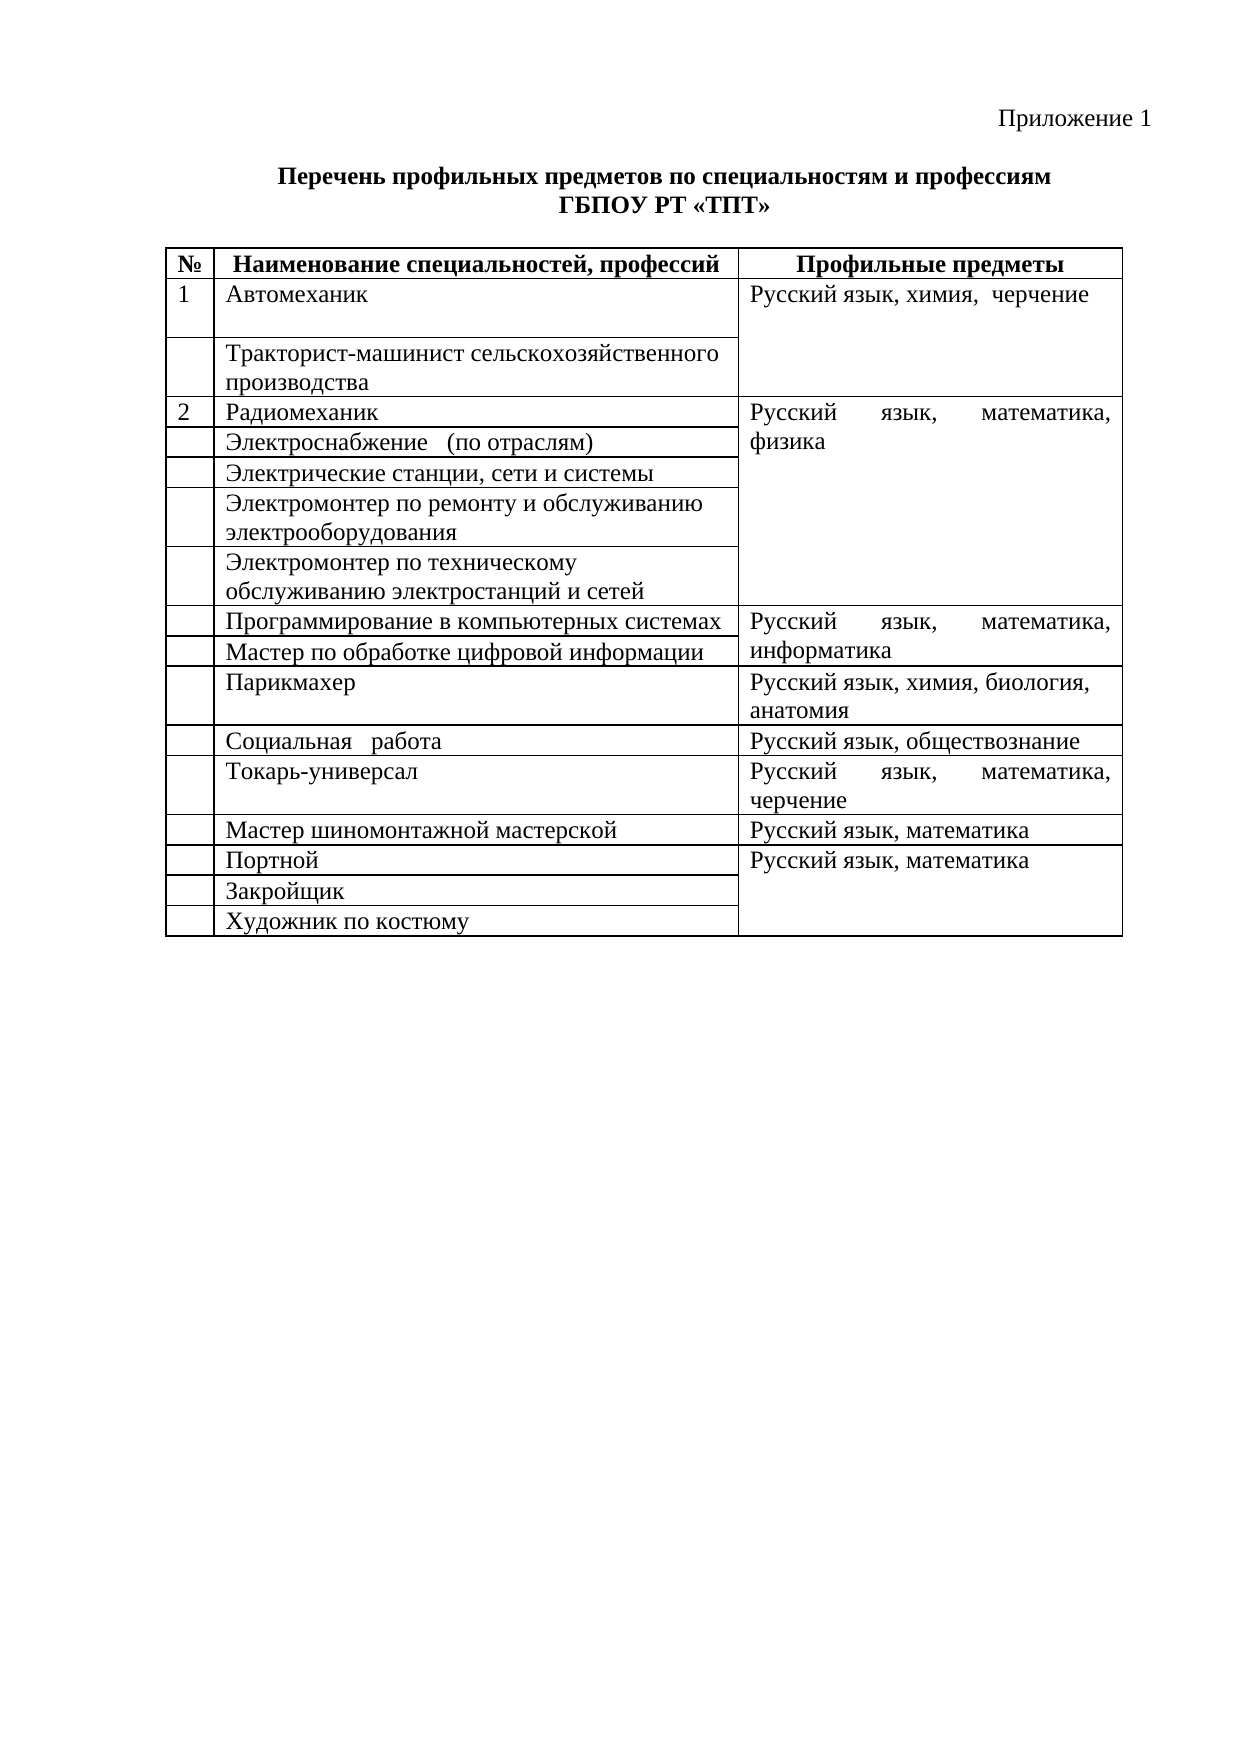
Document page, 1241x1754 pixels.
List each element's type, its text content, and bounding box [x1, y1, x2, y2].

table_header № [167, 249, 213, 277]
table_cell [167, 637, 213, 665]
table_cell Электромонтер по ремонту и обслуживанию электрооборудования [215, 488, 738, 546]
table_header Наименование специальностей, профессий [215, 249, 738, 277]
table_cell 1 [167, 279, 213, 337]
table_cell Электроснабжение (по отраслям) [215, 428, 738, 456]
table_cell [167, 906, 213, 935]
table_cell Русский язык, математика [739, 815, 1122, 844]
table_cell [167, 815, 213, 844]
table_header Профильные предметы [739, 249, 1122, 277]
list Приложение 1 [177, 103, 1152, 132]
table_cell Программирование в компьютерных системах [215, 606, 738, 635]
table_cell Токарь-универсал [215, 756, 738, 814]
table_cell Тракторист-машинист сельскохозяйственного производства [215, 338, 738, 396]
table_cell [167, 846, 213, 874]
list ГБПОУ РТ «ТПТ» [177, 190, 1152, 218]
table_cell Портной [215, 846, 738, 874]
table_cell Парикмахер [215, 667, 738, 724]
table_cell [167, 606, 213, 635]
table_cell Мастер шиномонтажной мастерской [215, 815, 738, 844]
table_cell Социальная работа [215, 726, 738, 755]
table_cell [167, 726, 213, 755]
table_cell [167, 667, 213, 724]
table_cell [167, 547, 213, 605]
table_cell 2 [167, 397, 213, 426]
table_cell [167, 428, 213, 456]
table_cell Мастер по обработке цифровой информации [215, 637, 738, 665]
table_cell Электромонтер по техническому обслуживанию электростанций и сетей [215, 547, 738, 605]
table_cell Электрические станции, сети и системы [215, 458, 738, 487]
list Перечень профильных предметов по специальностям и профессиям [177, 161, 1152, 190]
table_cell Автомеханик [215, 279, 738, 337]
table_cell [167, 876, 213, 905]
table_cell Русский язык, математика, информатика [739, 606, 1122, 665]
table_cell Русский язык, обществознание [739, 726, 1122, 755]
table_cell Закройщик [215, 876, 738, 905]
table_cell [167, 458, 213, 487]
table_cell Русский язык, математика, физика [739, 397, 1122, 605]
table_cell Русский язык, математика [739, 846, 1122, 935]
table_cell [167, 488, 213, 546]
table_cell Художник по костюму [215, 906, 738, 935]
table_cell [167, 338, 213, 396]
table_cell Радиомеханик [215, 397, 738, 426]
table_cell Русский язык, химия, биология, анатомия [739, 667, 1122, 724]
table_cell Русский язык, химия, черчение [739, 279, 1122, 396]
table_cell [167, 756, 213, 814]
table_cell Русский язык, математика, черчение [739, 756, 1122, 814]
